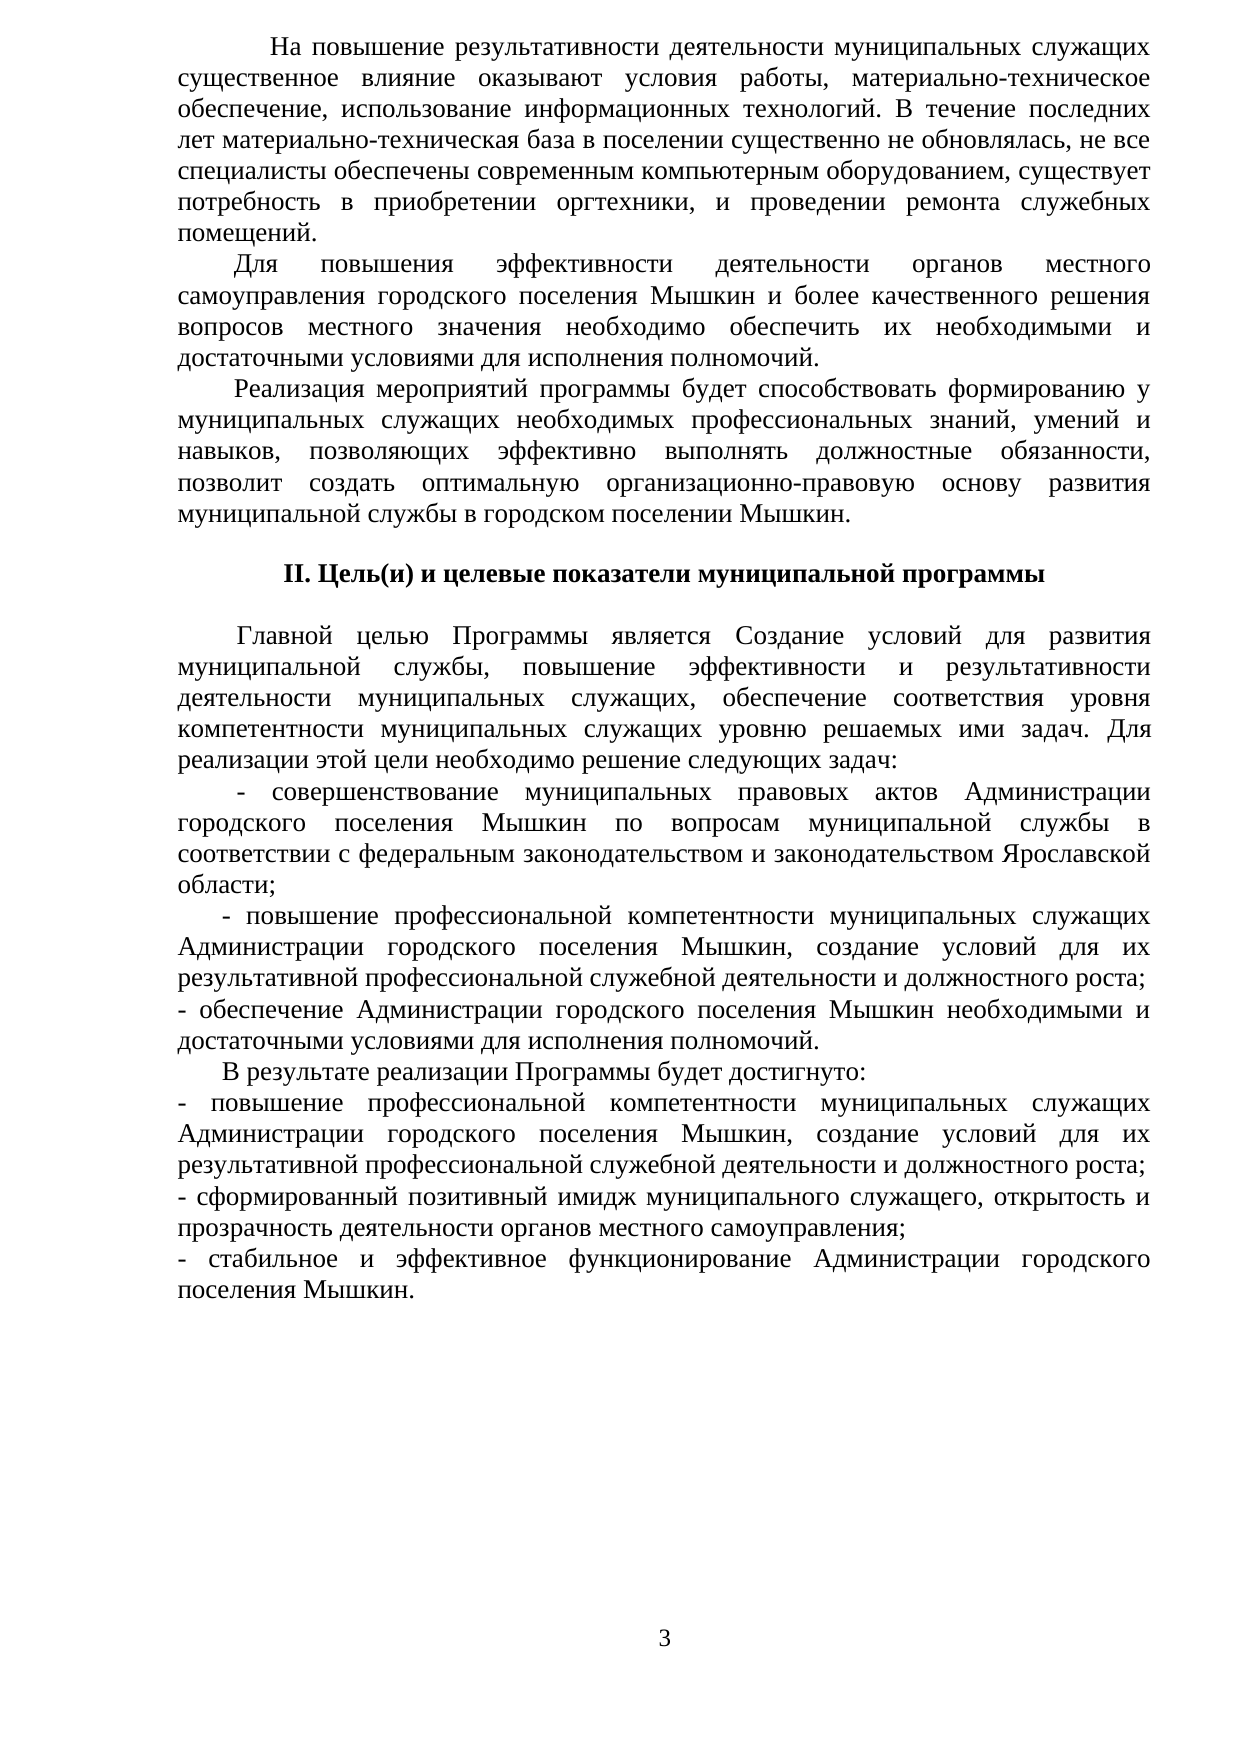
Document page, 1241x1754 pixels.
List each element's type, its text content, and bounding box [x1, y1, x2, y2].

text - повышение профессиональной компетентности муниципальных служащих Администрации городского поселения Мышкин, создание условий для их результативной профессиональной служебной деятельности и должностного роста; [177, 1086, 1152, 1179]
text На повышение результативности деятельности муниципальных служащих существенное влияние оказывают условия работы, материально-техническое обеспечение, использование информационных технологий. В течение последних лет материально-техническая база в поселении существенно не обновлялась, не все специалисты обеспечены современным компьютерным оборудованием, существует потребность в приобретении оргтехники, и проведении ремонта служебных помещений. [177, 29, 1152, 248]
text - совершенствование муниципальных правовых актов Администрации городского поселения Мышкин по вопросам муниципальной службы в соответствии с федеральным законодательством и законодательством Ярославской области; [177, 775, 1152, 899]
text В результате реализации Программы будет достигнуто: [177, 1055, 1152, 1086]
text - повышение профессиональной компетентности муниципальных служащих Администрации городского поселения Мышкин, создание условий для их результативной профессиональной служебной деятельности и должностного роста; [177, 899, 1152, 993]
title - стабильное и эффективное функционирование Администрации городского поселения Мышкин. [177, 1242, 1152, 1304]
text - обеспечение Администрации городского поселения Мышкин необходимыми и достаточными условиями для исполнения полномочий. [177, 993, 1152, 1055]
text II. Цель(и) и целевые показатели муниципальной программы [177, 557, 1152, 588]
text Главной целью Программы является Создание условий для развития муниципальной службы, повышение эффективности и результативности деятельности муниципальных служащих, обеспечение соответствия уровня компетентности муниципальных служащих уровню решаемых ими задач. Для реализации этой цели необходимо решение следующих задач: [177, 619, 1152, 775]
text Для повышения эффективности деятельности органов местного самоуправления городского поселения Мышкин и более качественного решения вопросов местного значения необходимо обеспечить их необходимыми и достаточными условиями для исполнения полномочий. [177, 248, 1152, 372]
text - сформированный позитивный имидж муниципального служащего, открытость и прозрачность деятельности органов местного самоуправления; [177, 1179, 1152, 1242]
text Реализация мероприятий программы будет способствовать формированию у муниципальных служащих необходимых профессиональных знаний, умений и навыков, позволяющих эффективно выполнять должностные обязанности, позволит создать оптимальную организационно-правовую основу развития муниципальной службы в городском поселении Мышкин. [177, 372, 1152, 528]
